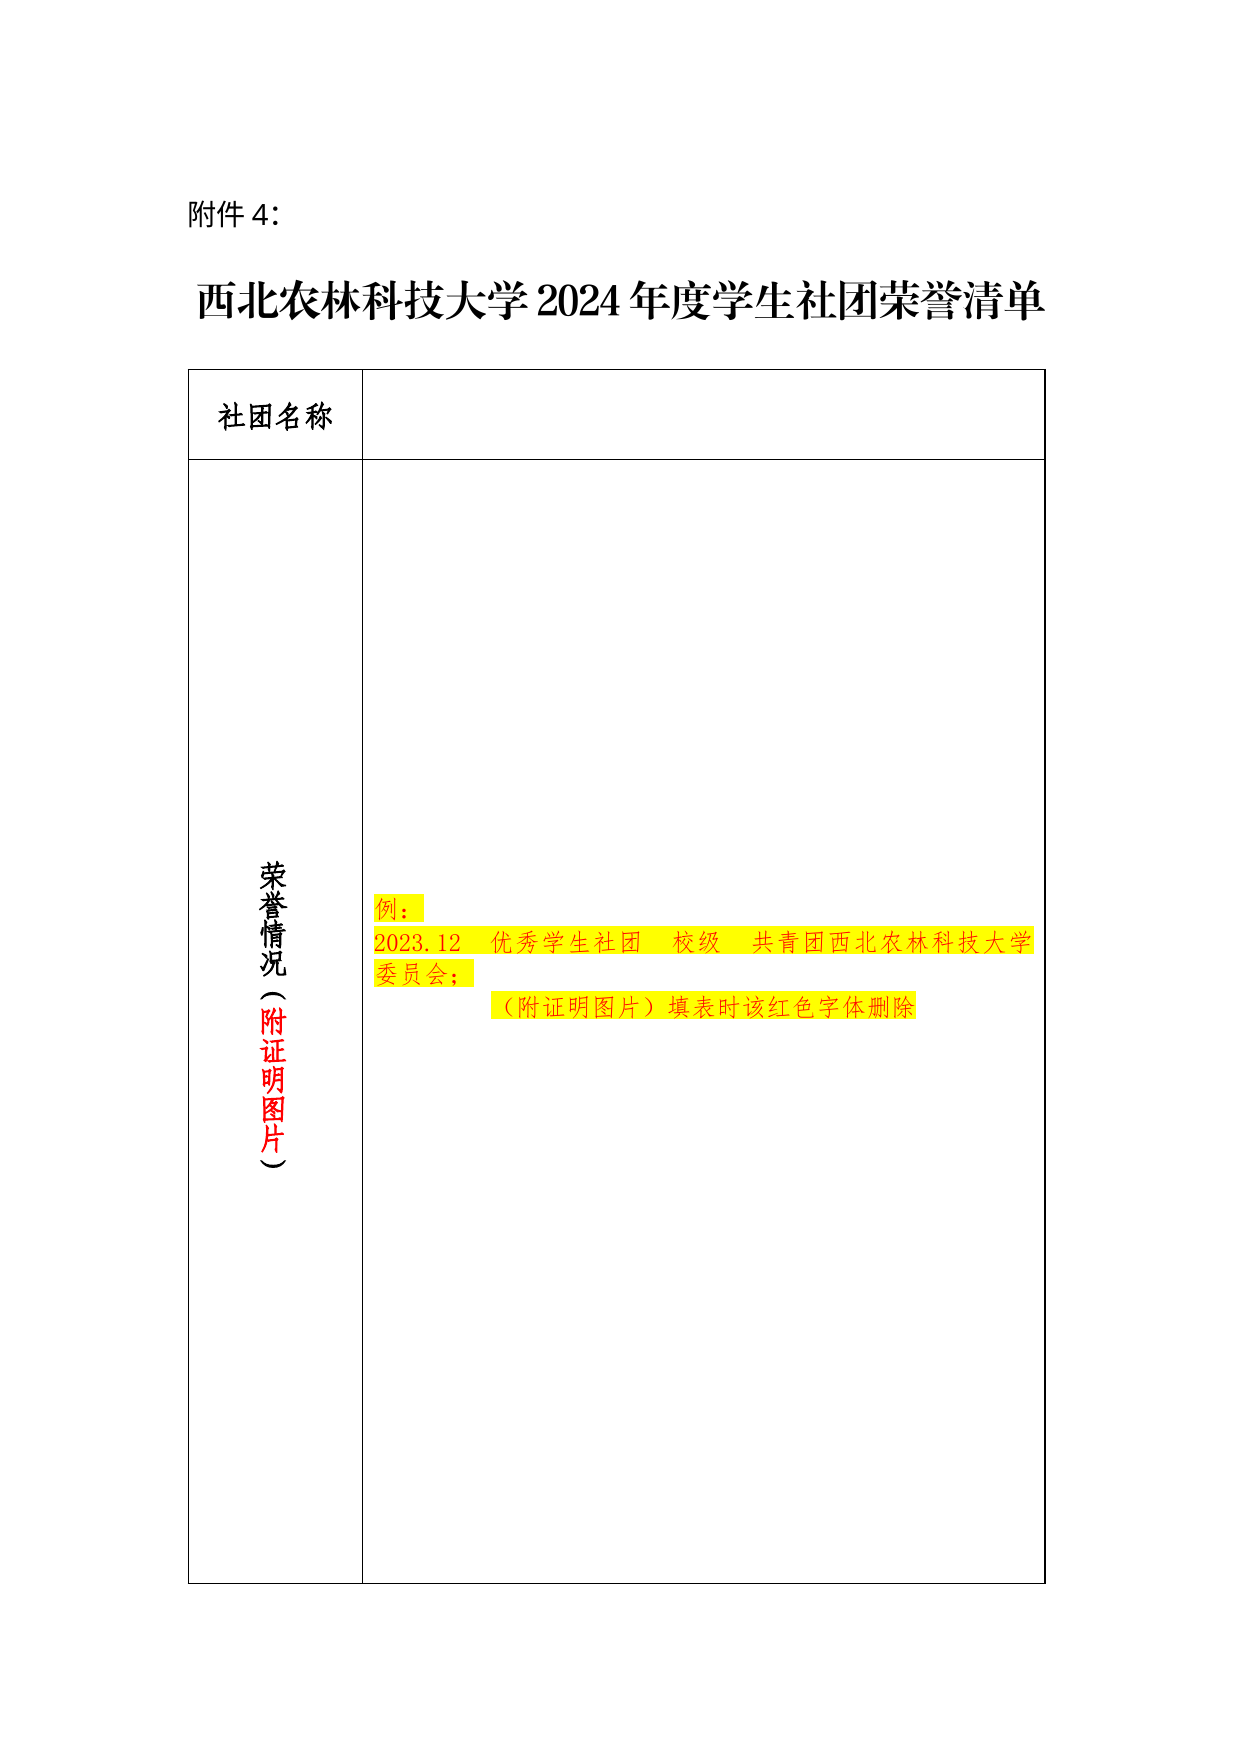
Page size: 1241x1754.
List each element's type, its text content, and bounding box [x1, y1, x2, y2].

table_header 社团名称 [189, 370, 362, 459]
text 附件4： [187, 180, 1013, 245]
text 西北农林科技大学2024年度学生社团荣誉清单 [187, 271, 1053, 336]
table_header [363, 370, 1044, 459]
table_cell 例： 2023.12 优秀学生社团 校级 共青团西北农林科技大学委员会； （附证明图片）填表时该红色字体删除 [363, 460, 1044, 1583]
table_cell 荣誉情况（附证明图片） [189, 460, 362, 1583]
